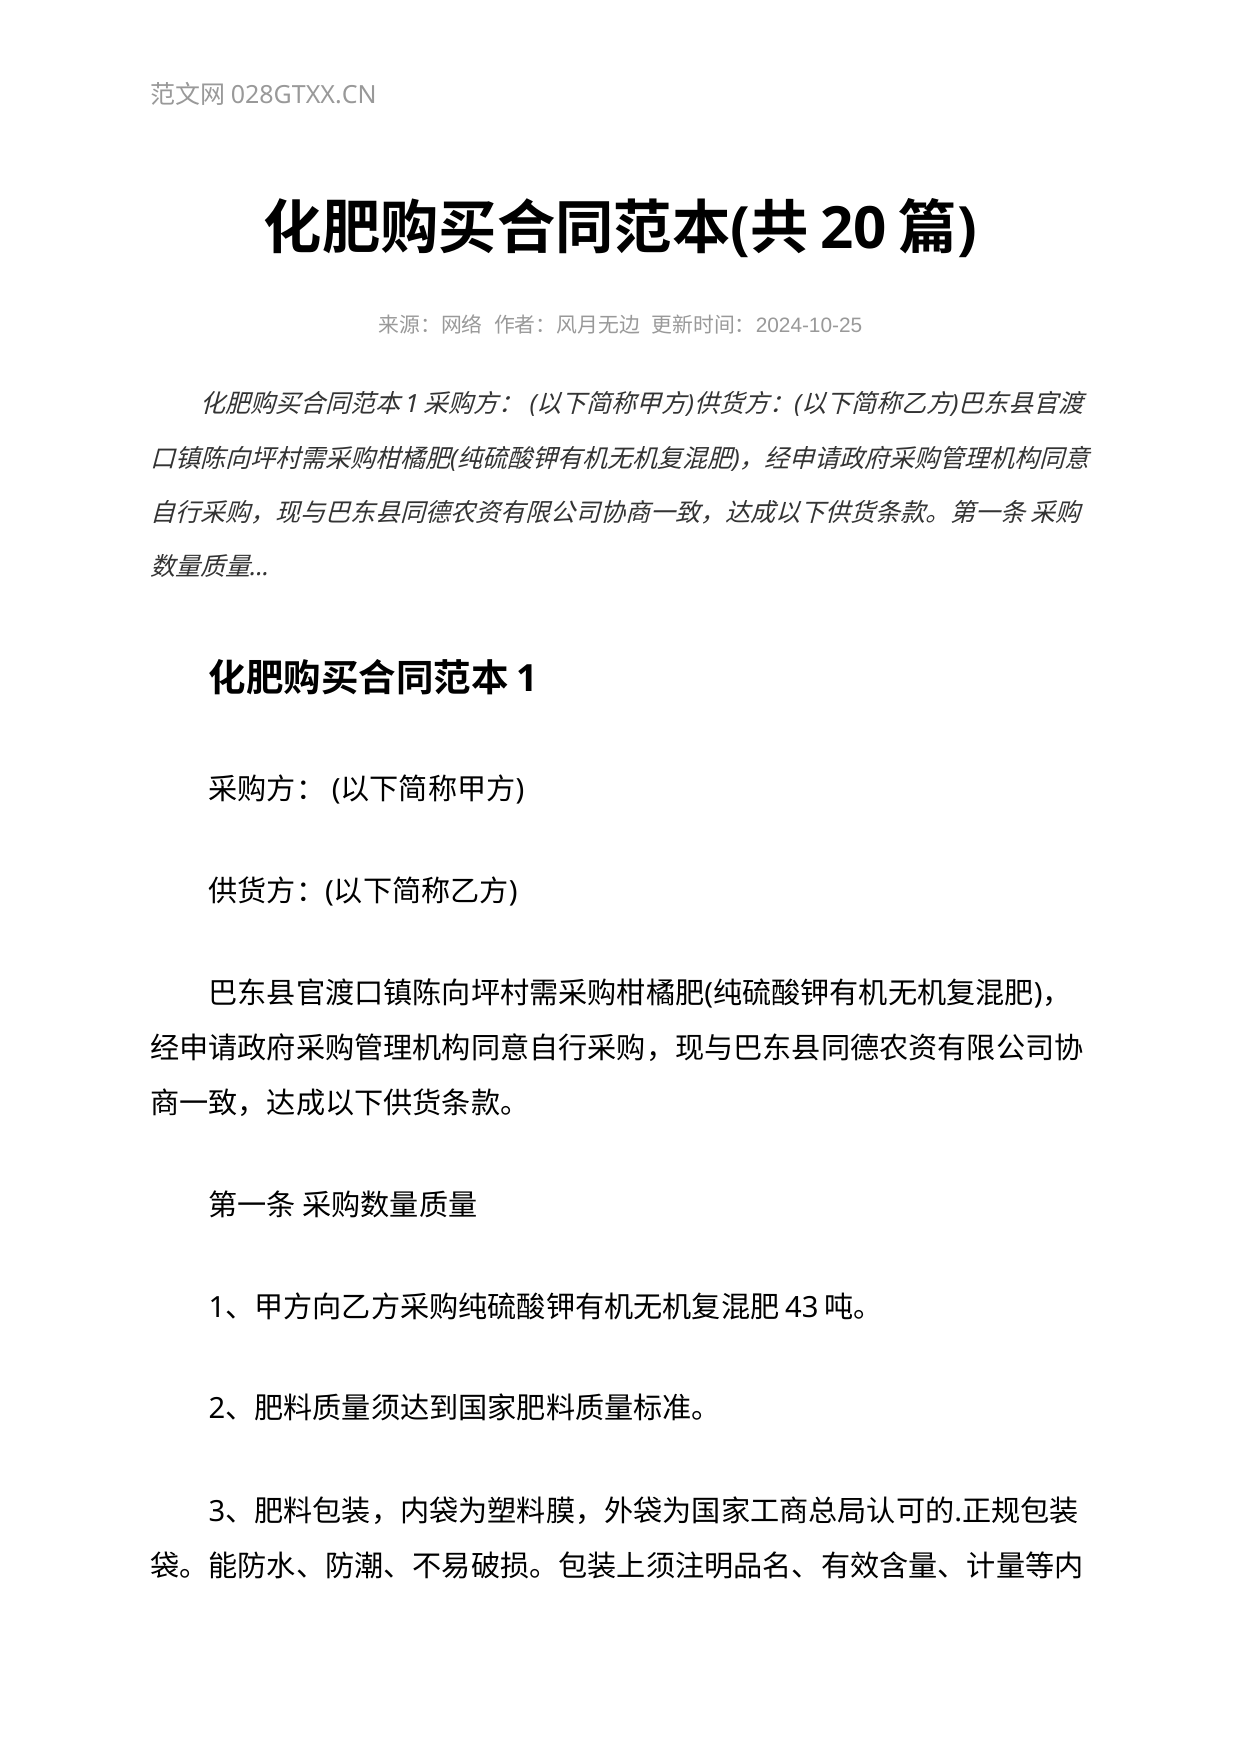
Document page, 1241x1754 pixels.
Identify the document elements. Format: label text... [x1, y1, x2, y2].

text 化肥购买合同范本1采购方： (以下简称甲方)供货方：(以下简称乙方)巴东县官渡口镇陈向坪村需采购柑橘肥(纯硫酸钾有机无机复混肥)，经申请政府采购管理机构同意自行采购，现与巴东县同德农资有限公司协商一致，达成以下供货条款。第一条 采购数量质量... [150, 384, 1090, 583]
text 采购方： (以下简称甲方) [150, 766, 1090, 808]
text 第一条 采购数量质量 [150, 1181, 1090, 1224]
subtitle 化肥购买合同范本(共20篇) [150, 181, 1090, 266]
text 巴东县官渡口镇陈向坪村需采购柑橘肥(纯硫酸钾有机无机复混肥)，经申请政府采购管理机构同意自行采购，现与巴东县同德农资有限公司协商一致，达成以下供货条款。 [150, 970, 1090, 1122]
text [150, 1487, 1090, 1584]
text 来源：网络 作者：风月无边 更新时间：2024-10-25 [150, 313, 1090, 337]
text 化肥购买合同范本1 [150, 648, 1090, 703]
text 1、甲方向乙方采购纯硫酸钾有机无机复混肥43吨。 [150, 1283, 1090, 1326]
text 供货方：(以下简称乙方) [150, 868, 1090, 910]
text 2、肥料质量须达到国家肥料质量标准。 [150, 1385, 1090, 1427]
